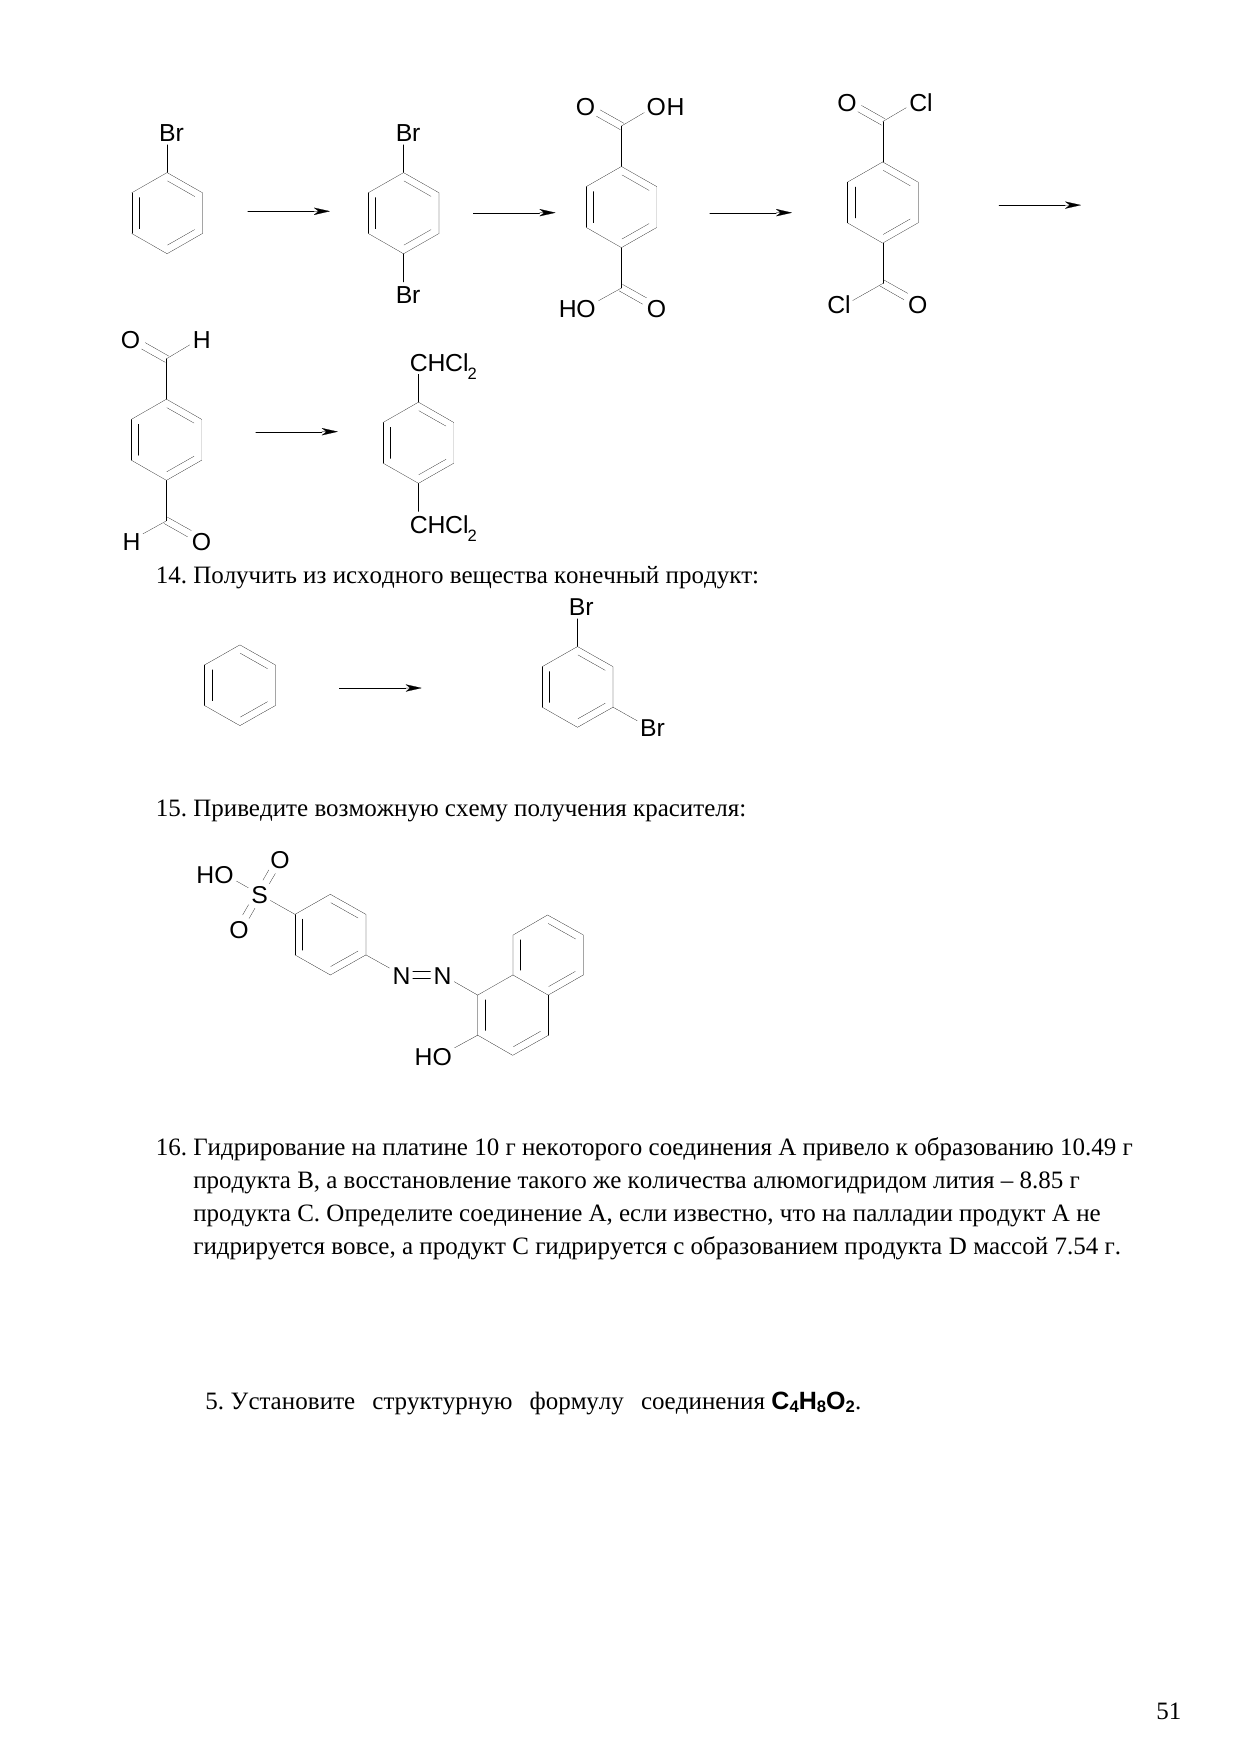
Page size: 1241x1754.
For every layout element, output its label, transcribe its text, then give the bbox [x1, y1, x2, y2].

list Гидрирование на платине 10 г некоторого соединения А привело к образованию 10.49 г продукта В, а восстановление такого же количества алюмогидридом лития – 8.85 г продукта С. Определите соединение А, если известно, что на палладии продукт А не гидрируется вовсе, а продукт С гидрируется с образованием продукта D массой 7.54 г. [156, 1132, 1181, 1260]
text 5. Установите структурную формулу соединения C4H8O2. [130, 1386, 1174, 1416]
list Получить из исходного вещества конечный продукт: [156, 561, 1181, 768]
list Приведите возможную схему получения красителя: [156, 793, 1181, 822]
